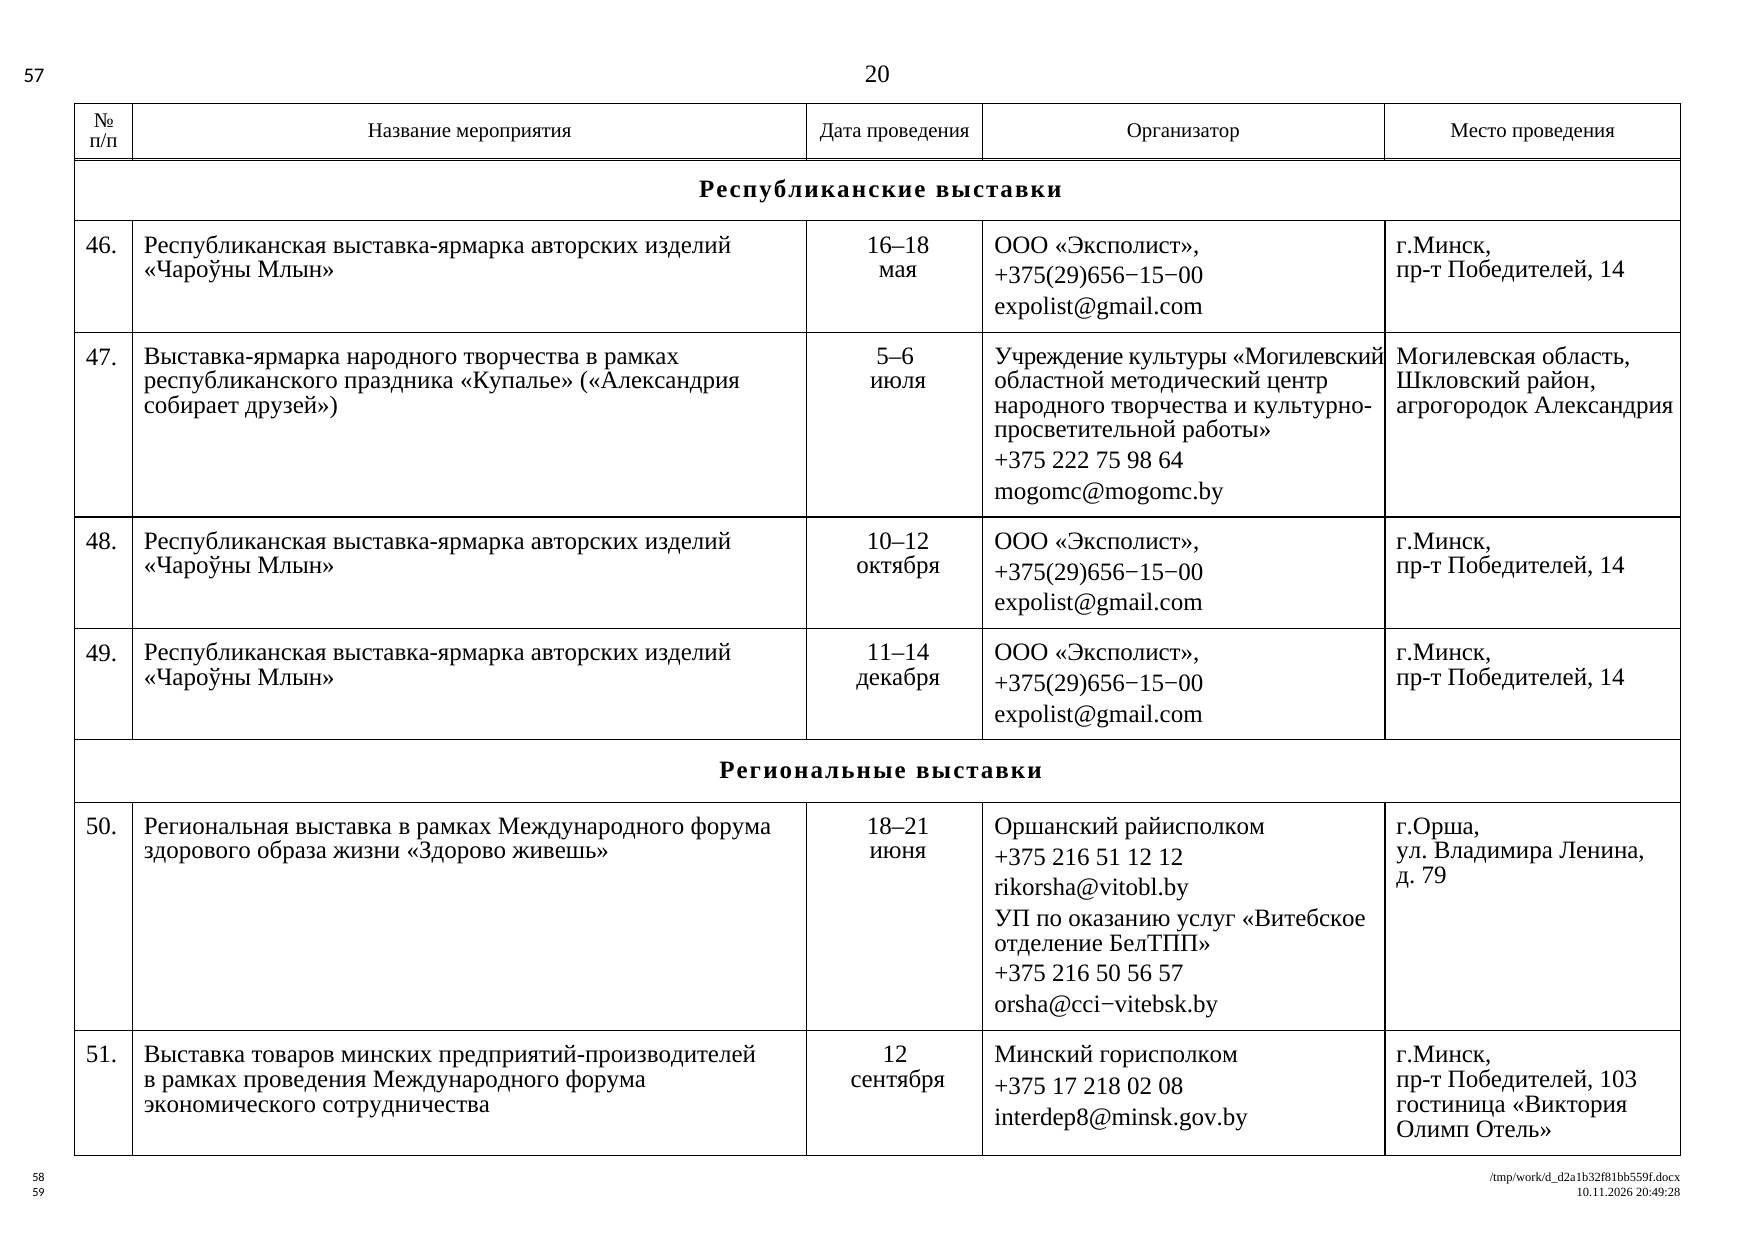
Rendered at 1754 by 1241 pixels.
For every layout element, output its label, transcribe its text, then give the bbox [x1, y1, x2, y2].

table_cell [75, 221, 132, 332]
table_header Организатор [983, 104, 1384, 158]
table_cell Республиканские выставки [75, 161, 1680, 220]
table_cell г.Минск, пр-т Победителей, 103 гостиница «Виктория Олимп Отель» [1386, 1031, 1680, 1155]
table_cell г.Минск, пр-т Победителей, 14 [1386, 221, 1680, 332]
table_cell 5–6 июля [807, 333, 982, 516]
table_header Название мероприятия [133, 104, 806, 158]
table_cell Республиканская выставка-ярмарка авторских изделий «Чароўны Млын» [133, 629, 806, 739]
table_cell ООО «Эксполист», +375(29)656−15−00 expolist@gmail.com [983, 518, 1384, 628]
table_cell 16–18 мая [807, 221, 982, 332]
table_cell [75, 333, 132, 516]
table_cell [75, 803, 132, 1029]
table_cell г.Минск, пр-т Победителей, 14 [1386, 518, 1680, 628]
table_cell Региональные выставки [75, 740, 1680, 802]
table_cell Региональная выставка в рамках Международного форума здорового образа жизни «Здорово живешь» [133, 803, 806, 1029]
table_cell Республиканская выставка-ярмарка авторских изделий «Чароўны Млын» [133, 221, 806, 332]
table_cell 10–12 октября [807, 518, 982, 628]
table_cell г.Минск, пр-т Победителей, 14 [1386, 629, 1680, 739]
table_cell Минский горисполком +375 17 218 02 08 interdep8@minsk.gov.by [983, 1031, 1384, 1155]
table_cell Республиканская выставка-ярмарка авторских изделий «Чароўны Млын» [133, 518, 806, 628]
table_cell ООО «Эксполист», +375(29)656−15−00 expolist@gmail.com [983, 629, 1384, 739]
table_cell Выставка-ярмарка народного творчества в рамках республиканского праздника «Купалье» («Александрия собирает друзей») [133, 333, 806, 516]
table_cell ООО «Эксполист», +375(29)656−15−00 expolist@gmail.com [983, 221, 1384, 332]
table_cell 12 сентября [807, 1031, 982, 1155]
table_cell 18–21 июня [807, 803, 982, 1029]
table_cell [75, 518, 132, 628]
table_cell Выставка товаров минских предприятий-производителей в рамках проведения Международного форума экономического сотрудничества [133, 1031, 806, 1155]
table_cell Могилевская область, Шкловский район, агрогородок Александрия [1386, 333, 1680, 516]
table_cell [75, 629, 132, 739]
table_header Место проведения [1385, 104, 1680, 158]
table_header № п/п [75, 104, 132, 158]
table_cell Оршанский райисполком +375 216 51 12 12 rikorsha@vitobl.by УП по оказанию услуг «Витебское отделение БелТПП» +375 216 50 56 57 orsha@cci−vitebsk.by [983, 803, 1384, 1029]
table_cell 11–14 декабря [807, 629, 982, 739]
table_cell Учреждение культуры «Могилевский областной методический центр народного творчества и культурно-просветительной работы» +375 222 75 98 64 mogomc@mogomc.by [983, 333, 1384, 516]
table_cell г.Орша, ул. Владимира Ленина, д. 79 [1386, 803, 1680, 1029]
table_header Дата проведения [807, 104, 982, 158]
table_cell [75, 1031, 132, 1155]
